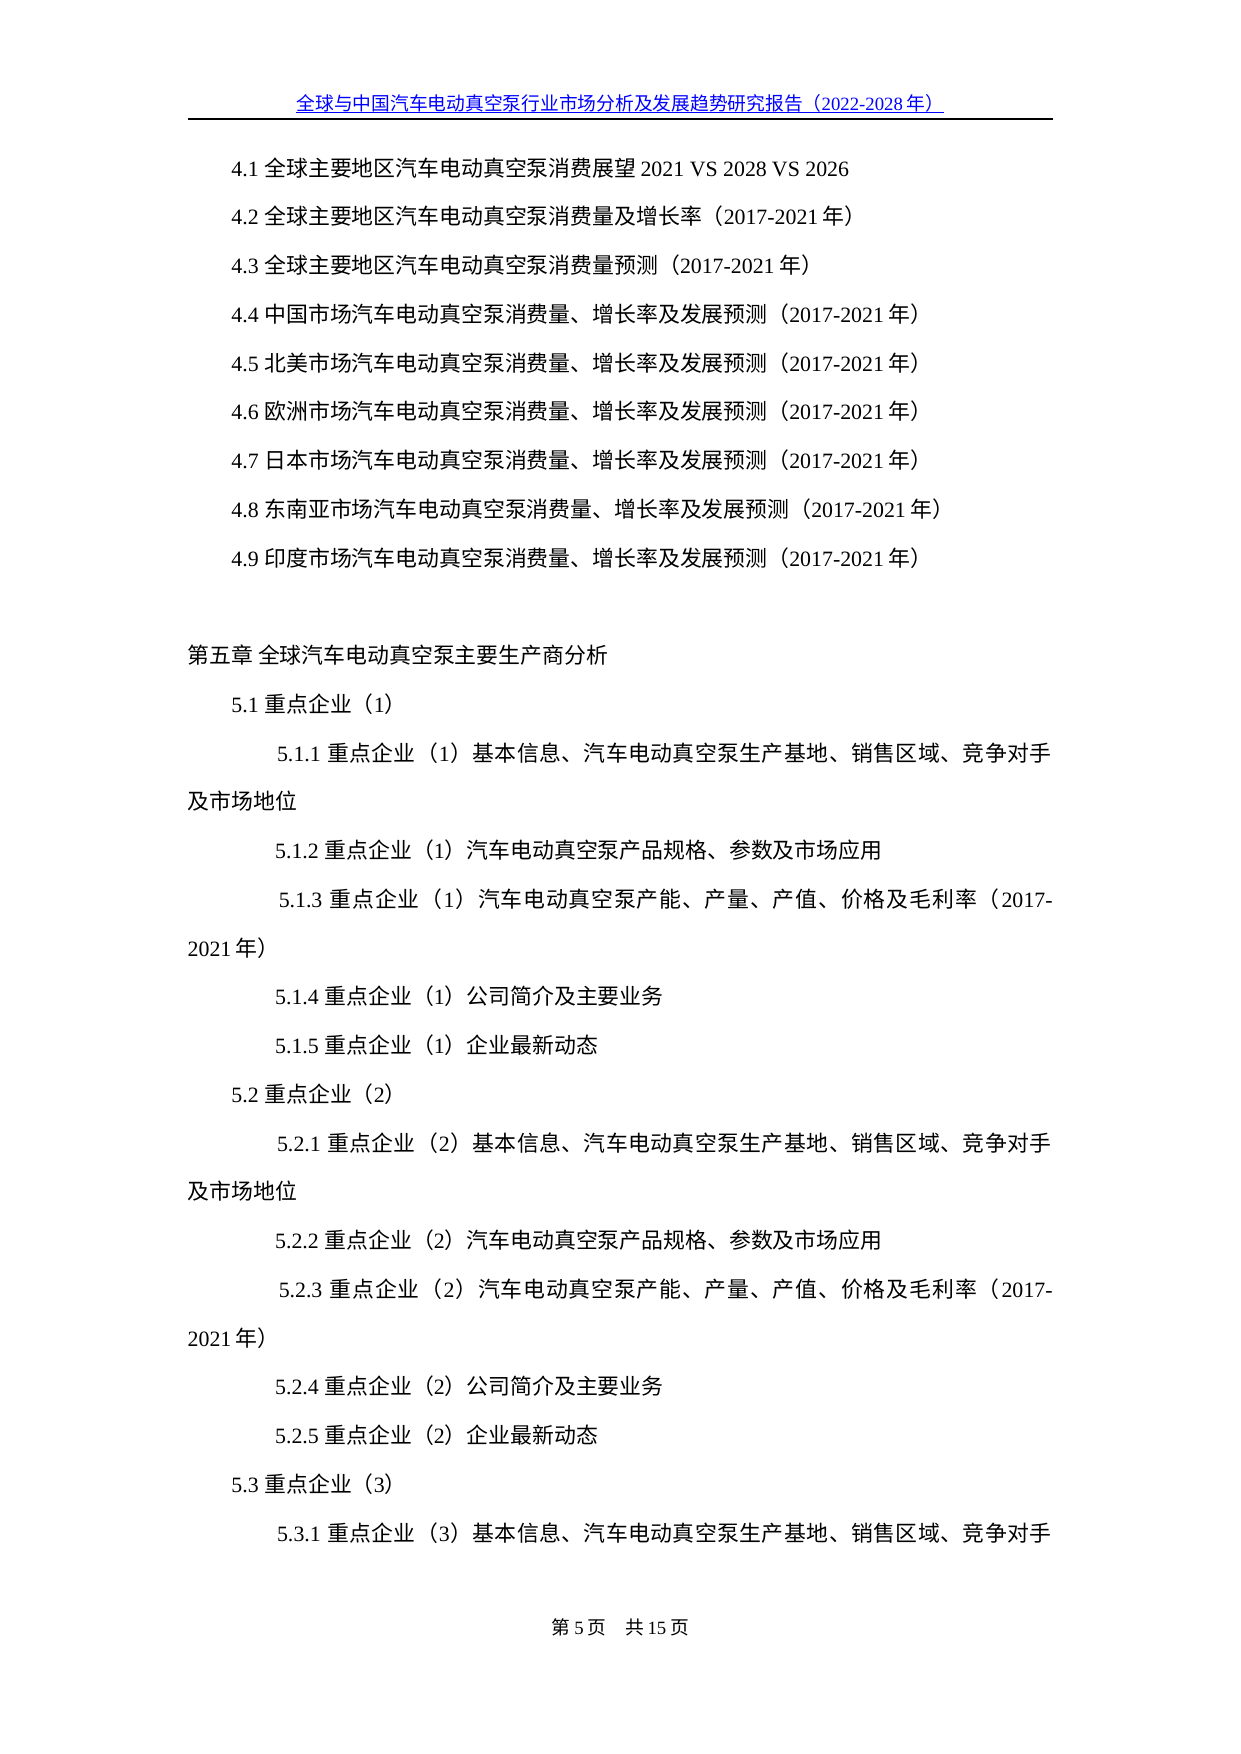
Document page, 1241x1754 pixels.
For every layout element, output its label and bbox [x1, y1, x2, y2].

text [187, 150, 1053, 1548]
